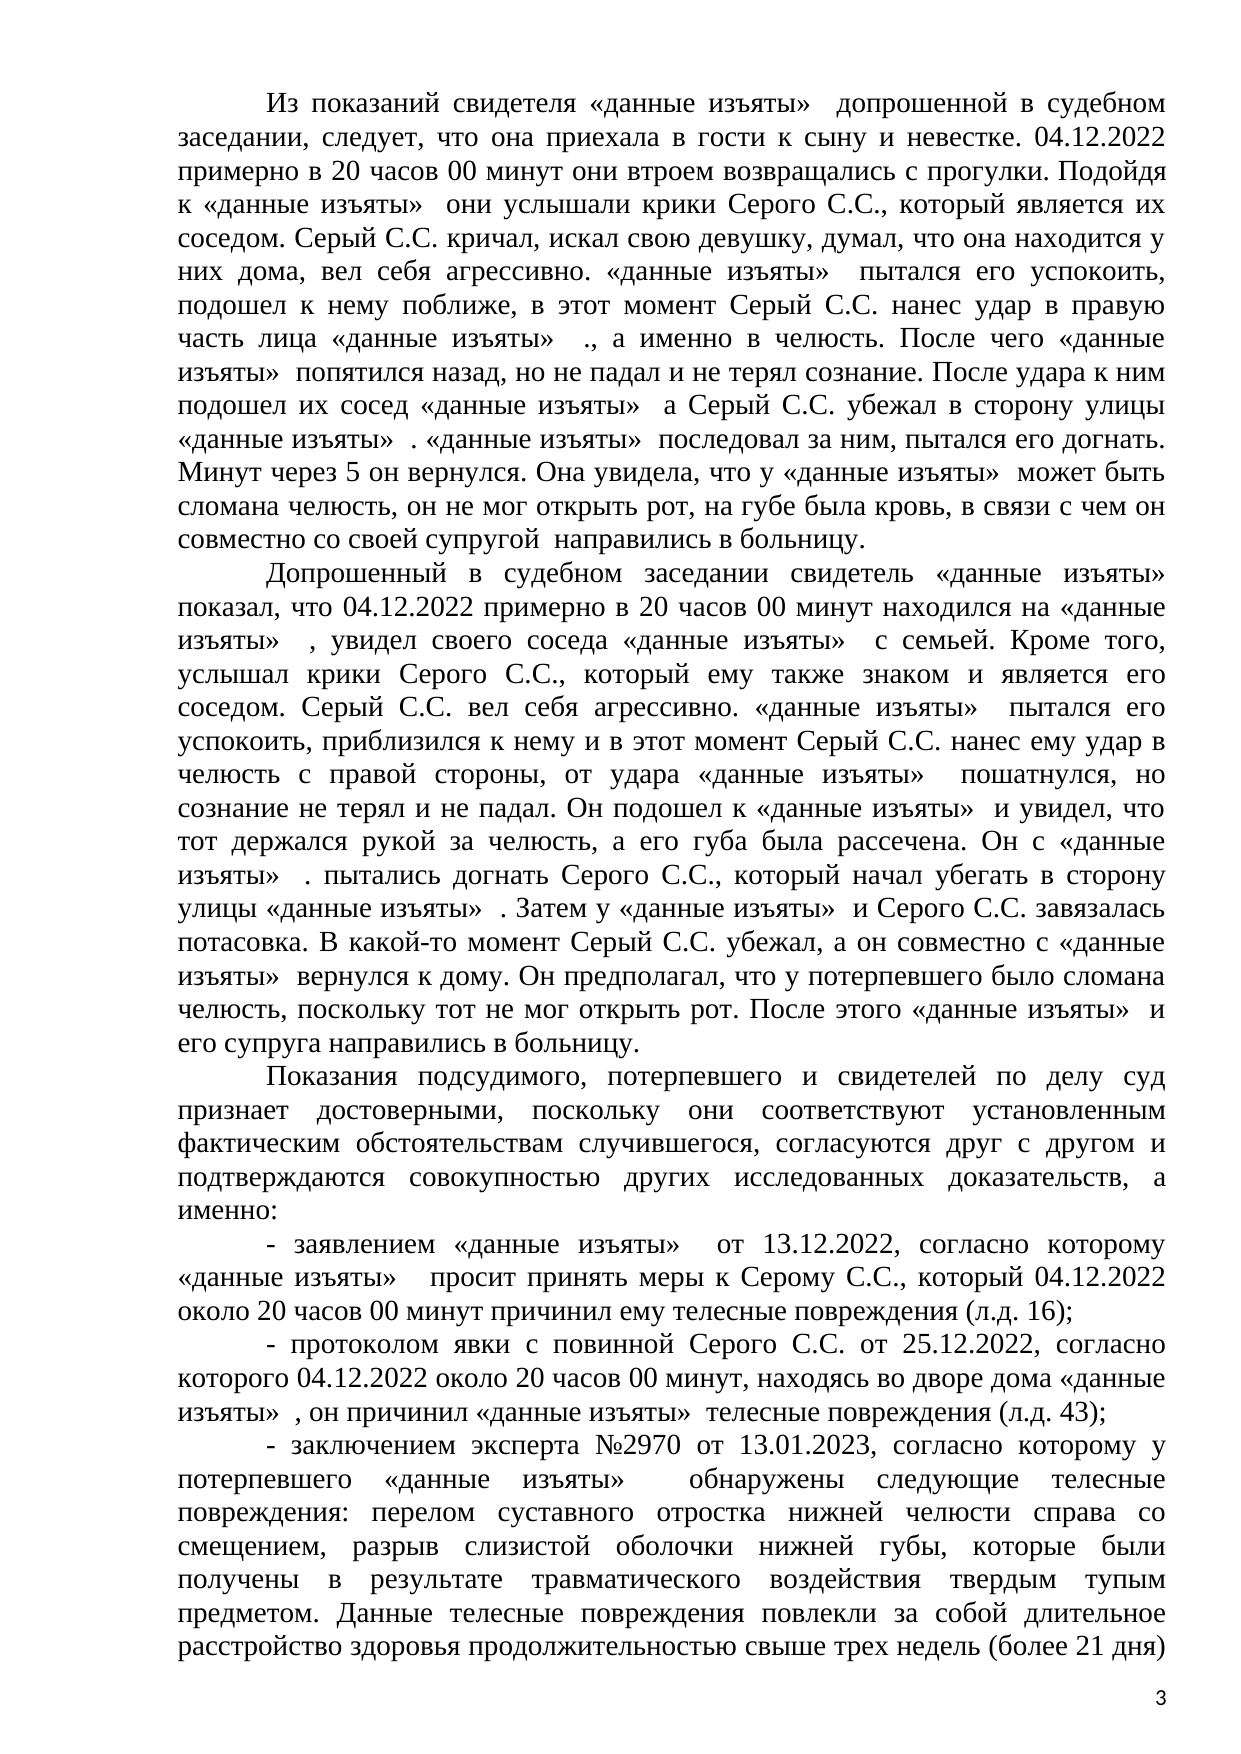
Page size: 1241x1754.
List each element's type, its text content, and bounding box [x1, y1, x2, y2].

text Из показаний свидетеля «данные изъяты» допрошенной в судебном заседании, следует, что она приехала в гости к сыну и невестке. 04.12.2022 примерно в 20 часов 00 минут они втроем возвращались с прогулки. Подойдя к «данные изъяты» они услышали крики Серого С.С., который является их соседом. Серый С.С. кричал, искал свою девушку, думал, что она находится у них дома, вел себя агрессивно. «данные изъяты» пытался его успокоить, подошел к нему поближе, в этот момент Серый С.С. нанес удар в правую часть лица «данные изъяты» ., а именно в челюсть. После чего «данные изъяты» попятился назад, но не падал и не терял сознание. После удара к ним подошел их сосед «данные изъяты» а Серый С.С. убежал в сторону улицы «данные изъяты» . «данные изъяты» последовал за ним, пытался его догнать. Минут через 5 он вернулся. Она увидела, что у «данные изъяты» может быть сломана челюсть, он не мог открыть рот, на губе была кровь, в связи с чем он совместно со своей супругой направились в больницу. [177, 86, 1167, 555]
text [177, 1427, 1167, 1662]
text Показания подсудимого, потерпевшего и свидетелей по делу суд признает достоверными, поскольку они соответствуют установленным фактическим обстоятельствам случившегося, согласуются друг с другом и подтверждаются совокупностью других исследованных доказательств, а именно: [177, 1058, 1167, 1226]
text - протоколом явки с повинной Серого С.С. от 25.12.2022, согласно которого 04.12.2022 около 20 часов 00 минут, находясь во дворе дома «данные изъяты» , он причинил «данные изъяты» телесные повреждения (л.д. 43); [177, 1327, 1167, 1427]
text Допрошенный в судебном заседании свидетель «данные изъяты» показал, что 04.12.2022 примерно в 20 часов 00 минут находился на «данные изъяты» , увидел своего соседа «данные изъяты» с семьей. Кроме того, услышал крики Серого С.С., который ему также знаком и является его соседом. Серый С.С. вел себя агрессивно. «данные изъяты» пытался его успокоить, приблизился к нему и в этот момент Серый С.С. нанес ему удар в челюсть с правой стороны, от удара «данные изъяты» пошатнулся, но сознание не терял и не падал. Он подошел к «данные изъяты» и увидел, что тот держался рукой за челюсть, а его губа была рассечена. Он с «данные изъяты» . пытались догнать Серого С.С., который начал убегать в сторону улицы «данные изъяты» . Затем у «данные изъяты» и Серого С.С. завязалась потасовка. В какой-то момент Серый С.С. убежал, а он совместно с «данные изъяты» вернулся к дому. Он предполагал, что у потерпевшего было сломана челюсть, поскольку тот не мог открыть рот. После этого «данные изъяты» и его супруга направились в больницу. [177, 555, 1167, 1058]
text - заявлением «данные изъяты» от 13.12.2022, согласно которому «данные изъяты» просит принять меры к Серому С.С., который 04.12.2022 около 20 часов 00 минут причинил ему телесные повреждения (л.д. 16); [177, 1226, 1167, 1327]
